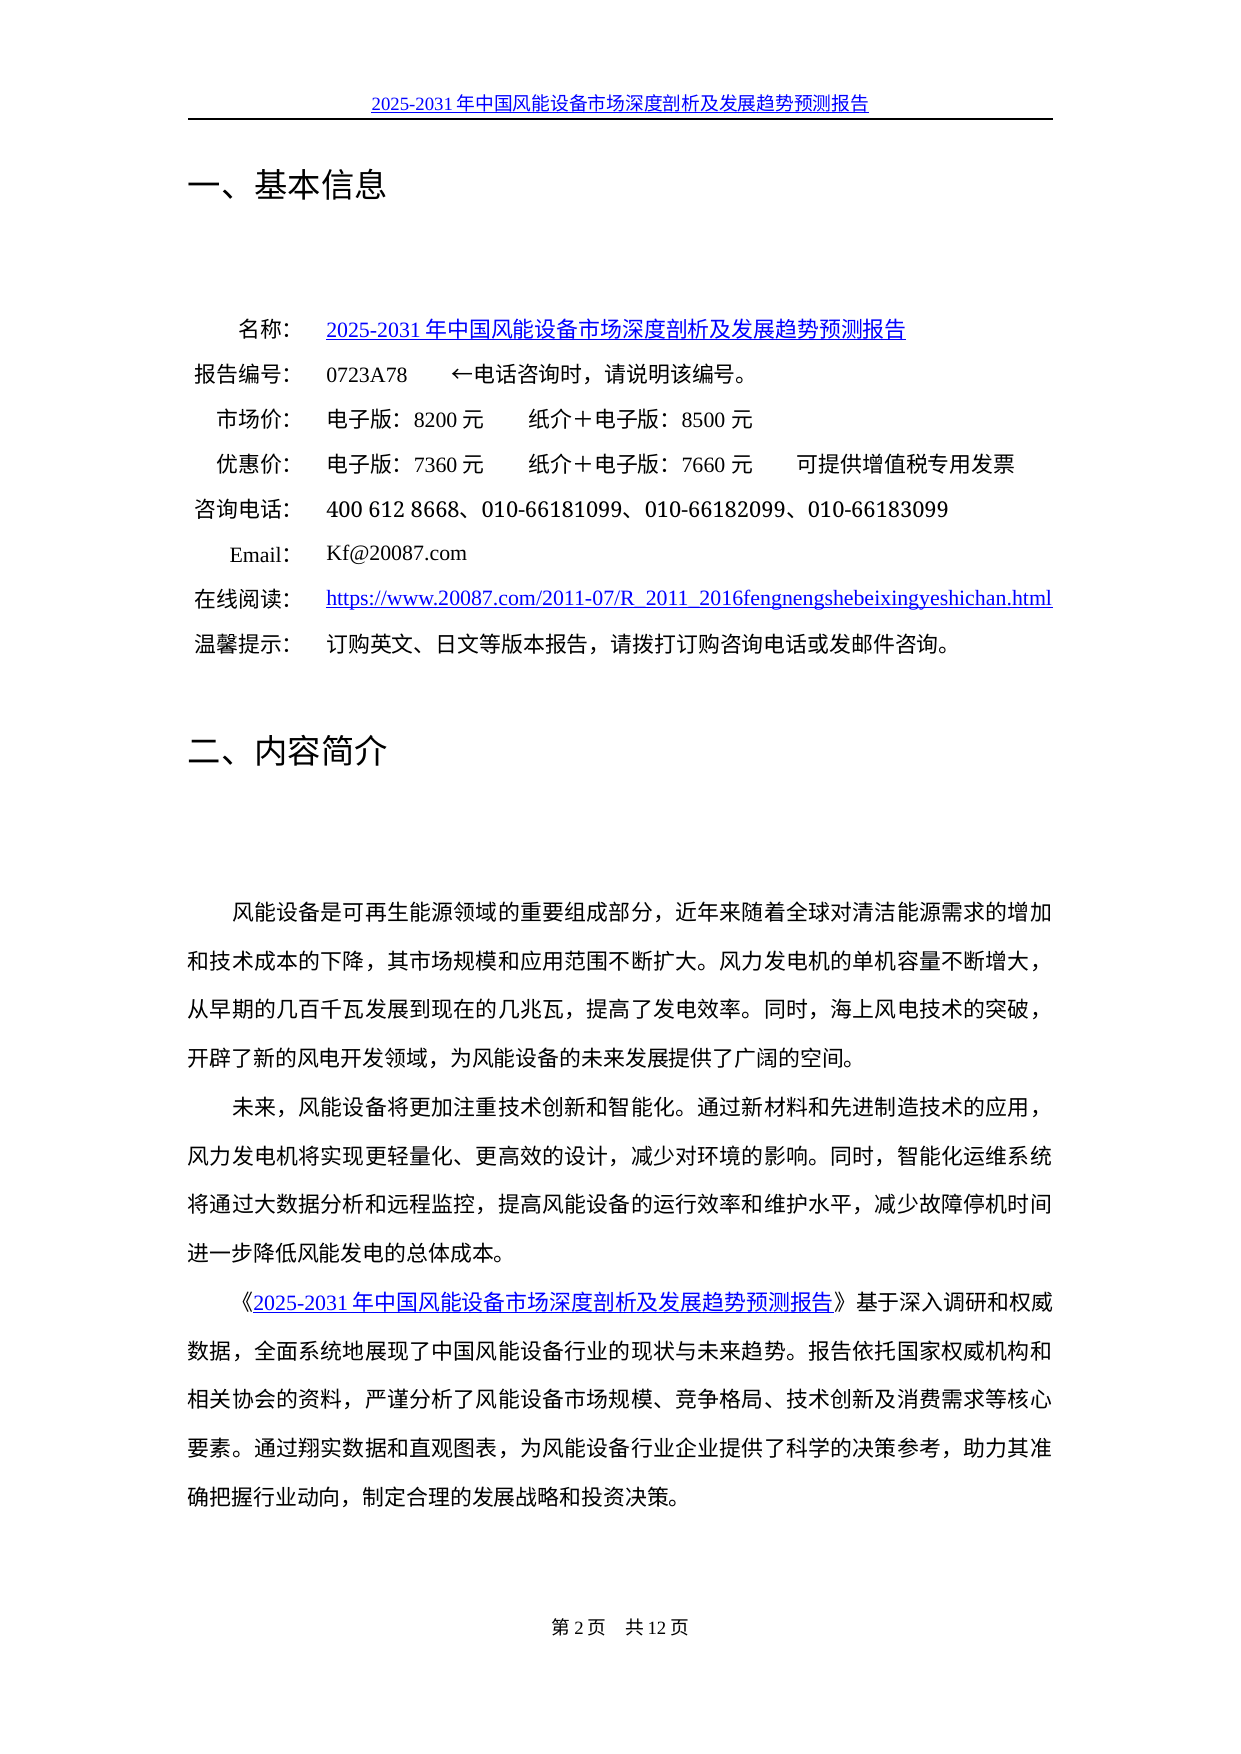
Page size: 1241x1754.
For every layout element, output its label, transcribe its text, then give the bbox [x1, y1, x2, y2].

table_cell 电子版：8200 元 纸介＋电子版：8500 元 [315, 402, 1073, 447]
table_cell 温馨提示： [167, 627, 315, 672]
table_header 名称： [167, 312, 315, 357]
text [187, 894, 1053, 1512]
title 一、基本信息 [187, 150, 1053, 215]
table_cell Email： [167, 537, 315, 582]
table_cell 0723A78 ←电话咨询时，请说明该编号。 [315, 357, 1073, 402]
table_cell 电子版：7360 元 纸介＋电子版：7660 元 可提供增值税专用发票 [315, 447, 1073, 492]
table_cell 在线阅读： [167, 582, 315, 627]
table_cell Kf@20087.com [315, 537, 1073, 582]
table_cell [315, 582, 1073, 627]
table_cell 市场价： [167, 402, 315, 447]
table_cell 咨询电话： [167, 492, 315, 537]
table_cell 优惠价： [167, 447, 315, 492]
table_cell 400 612 8668、010-66181099、010-66182099、010-66183099 [315, 492, 1073, 537]
table_header 2025-2031年中国风能设备市场深度剖析及发展趋势预测报告 [315, 312, 1073, 357]
title 二、内容简介 [187, 717, 1053, 782]
table_cell 报告编号： [167, 357, 315, 402]
table_cell 订购英文、日文等版本报告，请拨打订购咨询电话或发邮件咨询。 [315, 627, 1073, 672]
